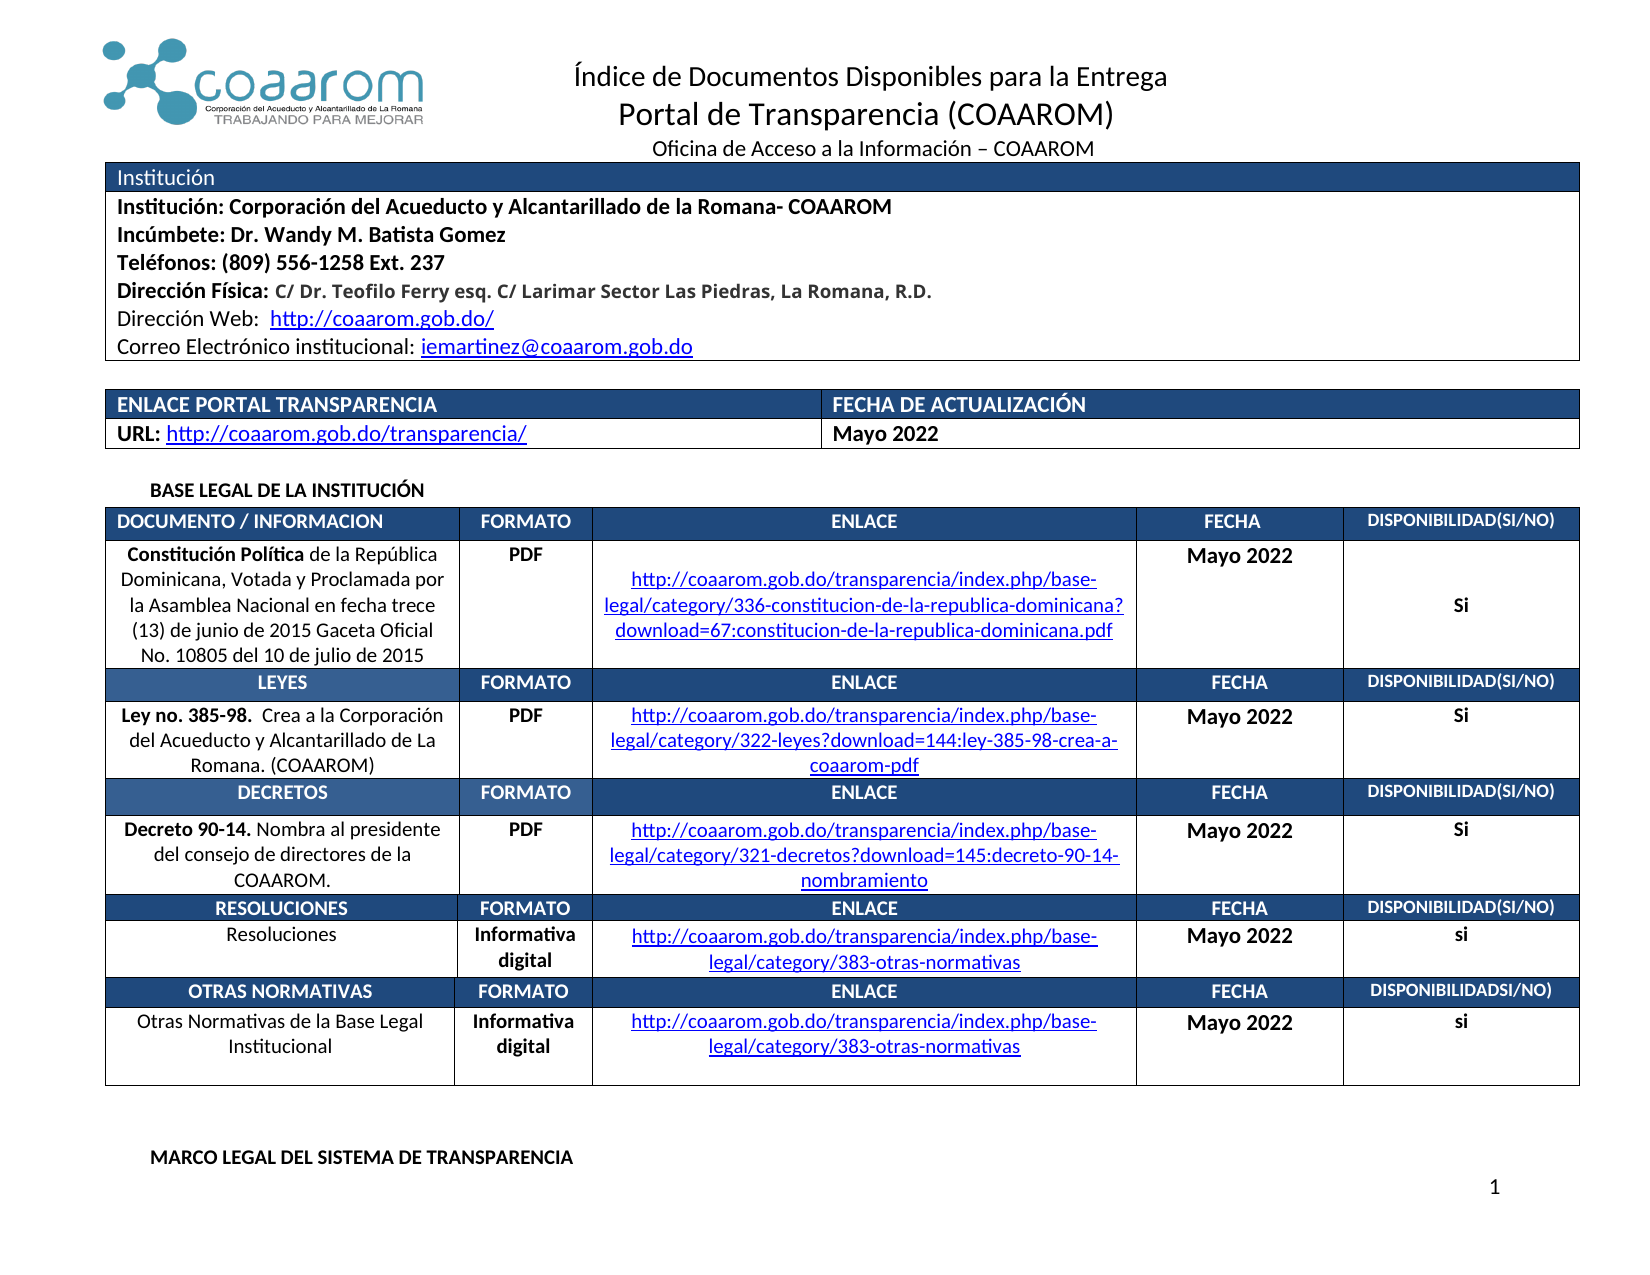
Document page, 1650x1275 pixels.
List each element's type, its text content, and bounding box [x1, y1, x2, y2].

table_header ENLACE PORTAL TRANSPARENCIA [106, 390, 821, 418]
table_cell Informativa digital [455, 1008, 592, 1084]
table_cell Mayo 2022 [1137, 816, 1343, 894]
table_header DISPONIBILIDAD(SI/NO) [1344, 508, 1579, 540]
table_cell Decreto 90-14. Nombra al presidente del consejo de directores de la COAAROM. [106, 816, 459, 894]
table_cell PDF [460, 702, 592, 778]
table_cell Si [1344, 541, 1579, 668]
table_cell DISPONIBILIDADSI/NO) [1344, 978, 1579, 1007]
table_cell FECHA [1137, 779, 1343, 815]
table_cell FORMATO [455, 978, 592, 1007]
table_cell URL: http://coaarom.gob.do/transparencia/ [106, 419, 821, 447]
table_cell PDF [460, 541, 592, 668]
table_header ENLACE [593, 508, 1136, 540]
table_cell DISPONIBILIDAD(SI/NO) [1344, 779, 1579, 815]
table_cell ENLACE [593, 669, 1136, 701]
table_cell Resoluciones [106, 921, 457, 977]
table_cell Mayo 2022 [1137, 702, 1343, 778]
table_cell FORMATO [460, 669, 592, 701]
table_cell Mayo 2022 [1137, 921, 1343, 977]
table_cell FORMATO [458, 895, 592, 920]
table_cell RESOLUCIONES [106, 895, 457, 920]
table_cell si [1344, 1008, 1579, 1084]
table_header DOCUMENTO / INFORMACION [106, 508, 459, 540]
table_cell FORMATO [460, 779, 592, 815]
table_cell Institución: Corporación del Acueducto y Alcantarillado de la Romana- COAAROM Incúmbete: Dr. Wandy M. Batista Gomez Teléfonos: (809) 556-1258 Ext. 237 Dirección Física: C/ Dr. Teofilo Ferry esq. C/ Larimar Sector Las Piedras, La Romana, R.D. Dirección Web: http://coaarom.gob.do/ Correo Electrónico institucional: iemartinez@coaarom.gob.do [106, 192, 1579, 360]
table_cell FECHA [1137, 669, 1343, 701]
table_cell FECHA [1137, 895, 1343, 920]
table_cell DECRETOS [106, 779, 459, 815]
table_cell DISPONIBILIDAD(SI/NO) [1344, 669, 1579, 701]
table_cell DISPONIBILIDAD(SI/NO) [1344, 895, 1579, 920]
table_cell Ley no. 385-98. Crea a la Corporación del Acueducto y Alcantarillado de La Romana. (COAAROM) [106, 702, 459, 778]
table_cell Otras Normativas de la Base Legal Institucional [106, 1008, 454, 1084]
table_cell http://coaarom.gob.do/transparencia/index.php/base-legal/category/383-otras-normativas [593, 921, 1136, 977]
table_cell http://coaarom.gob.do/transparencia/index.php/base-legal/category/383-otras-normativas [593, 1008, 1136, 1084]
table_cell Mayo 2022 [1137, 541, 1343, 668]
table_cell ENLACE [593, 978, 1136, 1007]
table_cell ENLACE [593, 895, 1136, 920]
table_cell PDF [460, 816, 592, 894]
table_header FECHA [1137, 508, 1343, 540]
table_cell OTRAS NORMATIVAS [106, 978, 454, 1007]
table_cell ENLACE [593, 779, 1136, 815]
text MARCO LEGAL DEL SISTEMA DE TRANSPARENCIA [150, 1144, 1500, 1169]
table_cell Mayo 2022 [1137, 1008, 1343, 1084]
table_cell Mayo 2022 [822, 419, 1579, 447]
table_cell Informativa digital [458, 921, 592, 977]
table_cell http://coaarom.gob.do/transparencia/index.php/base-legal/category/336-constitucion-de-la-republica-dominicana?download=67:constitucion-de-la-republica-dominicana.pdf [593, 541, 1136, 668]
table_cell FECHA [1137, 978, 1343, 1007]
table_header FORMATO [460, 508, 592, 540]
picture [93, 24, 439, 135]
table_cell http://coaarom.gob.do/transparencia/index.php/base-legal/category/321-decretos?download=145:decreto-90-14-nombramiento [593, 816, 1136, 894]
table_header Institución [106, 163, 1579, 191]
table_cell Constitución Política de la República Dominicana, Votada y Proclamada por la Asamblea Nacional en fecha trece (13) de junio de 2015 Gaceta Oficial No. 10805 del 10 de julio de 2015 [106, 541, 459, 668]
text BASE LEGAL DE LA INSTITUCIÓN [150, 478, 1500, 503]
table_cell LEYES [106, 669, 459, 701]
table_header FECHA DE ACTUALIZACIÓN [822, 390, 1579, 418]
table_cell si [1344, 921, 1579, 977]
table_cell http://coaarom.gob.do/transparencia/index.php/base-legal/category/322-leyes?download=144:ley-385-98-crea-a-coaarom-pdf [593, 702, 1136, 778]
table_cell Si [1344, 816, 1579, 894]
table_cell Si [1344, 702, 1579, 778]
